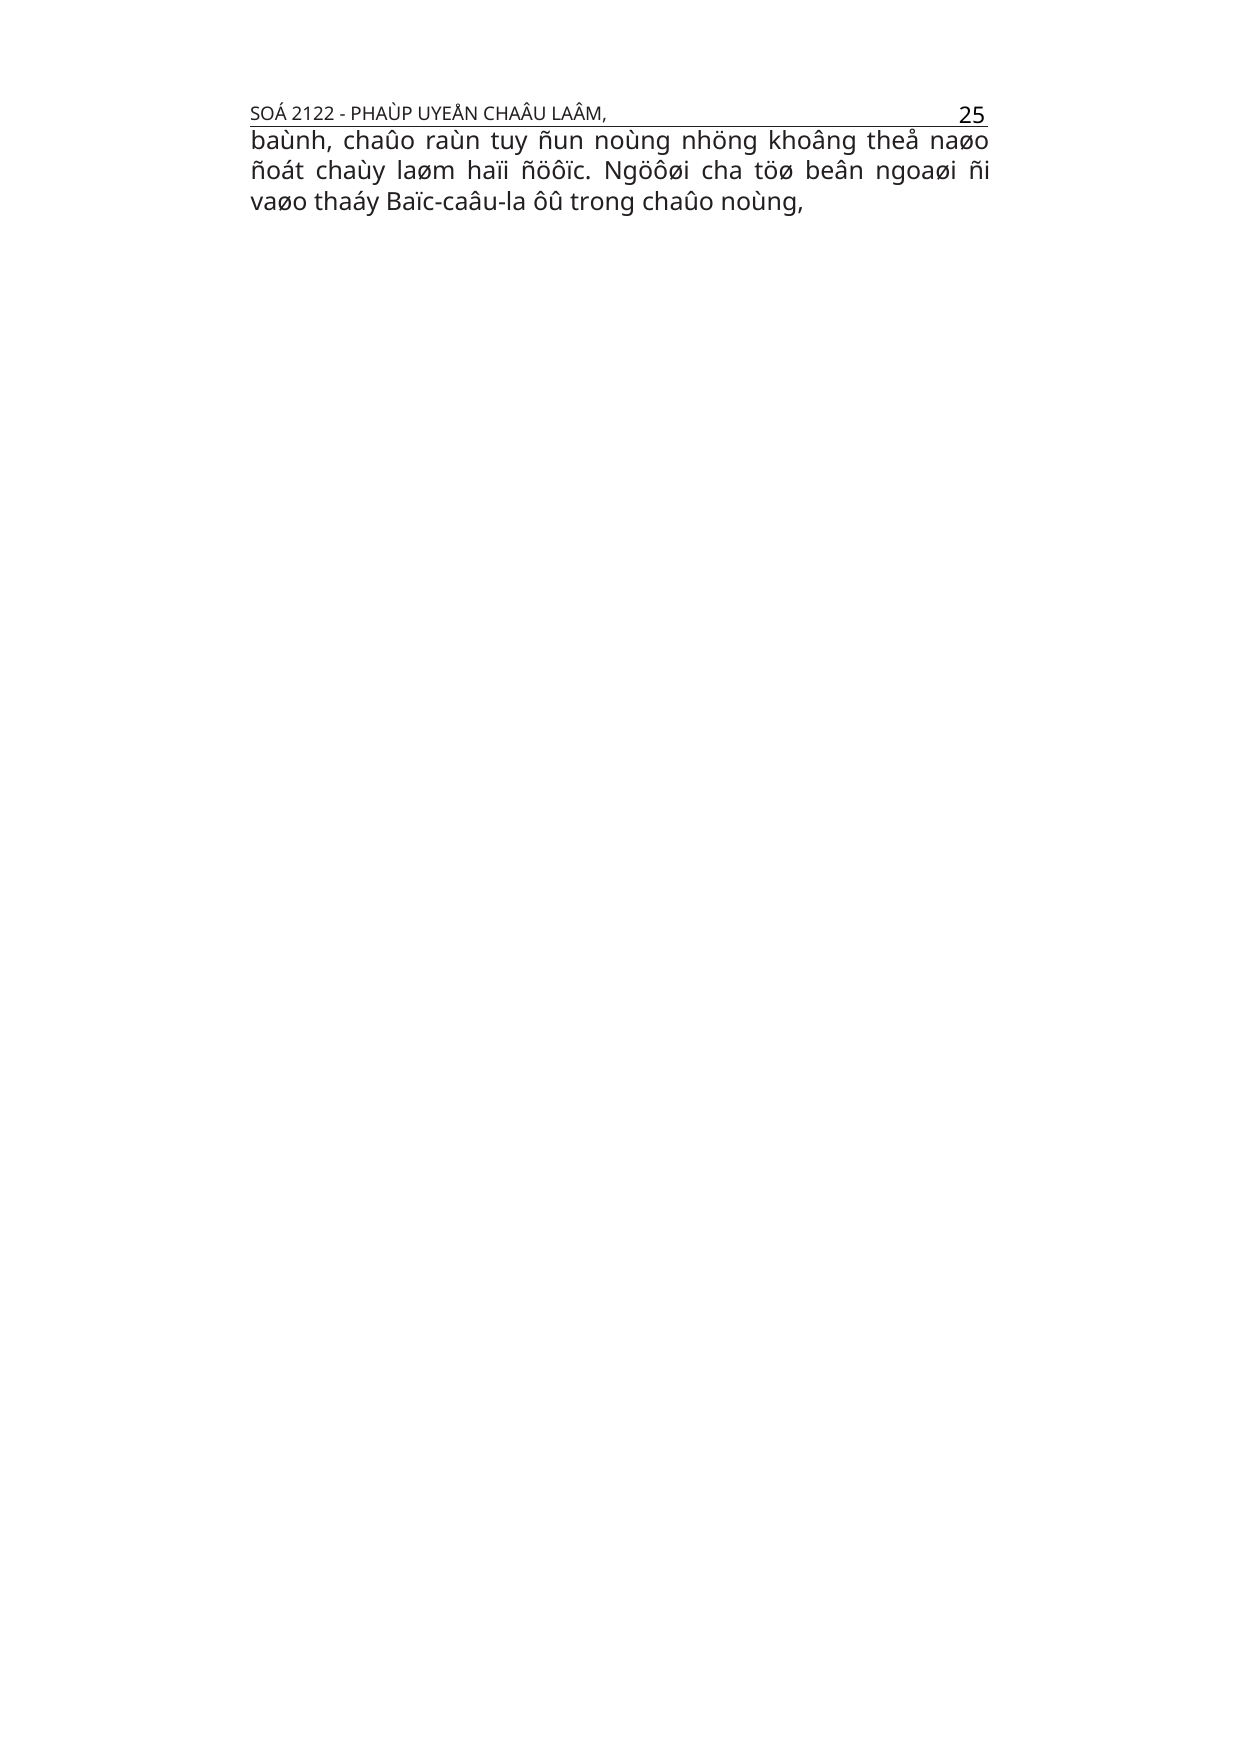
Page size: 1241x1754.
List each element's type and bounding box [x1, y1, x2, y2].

text [250, 125, 990, 218]
